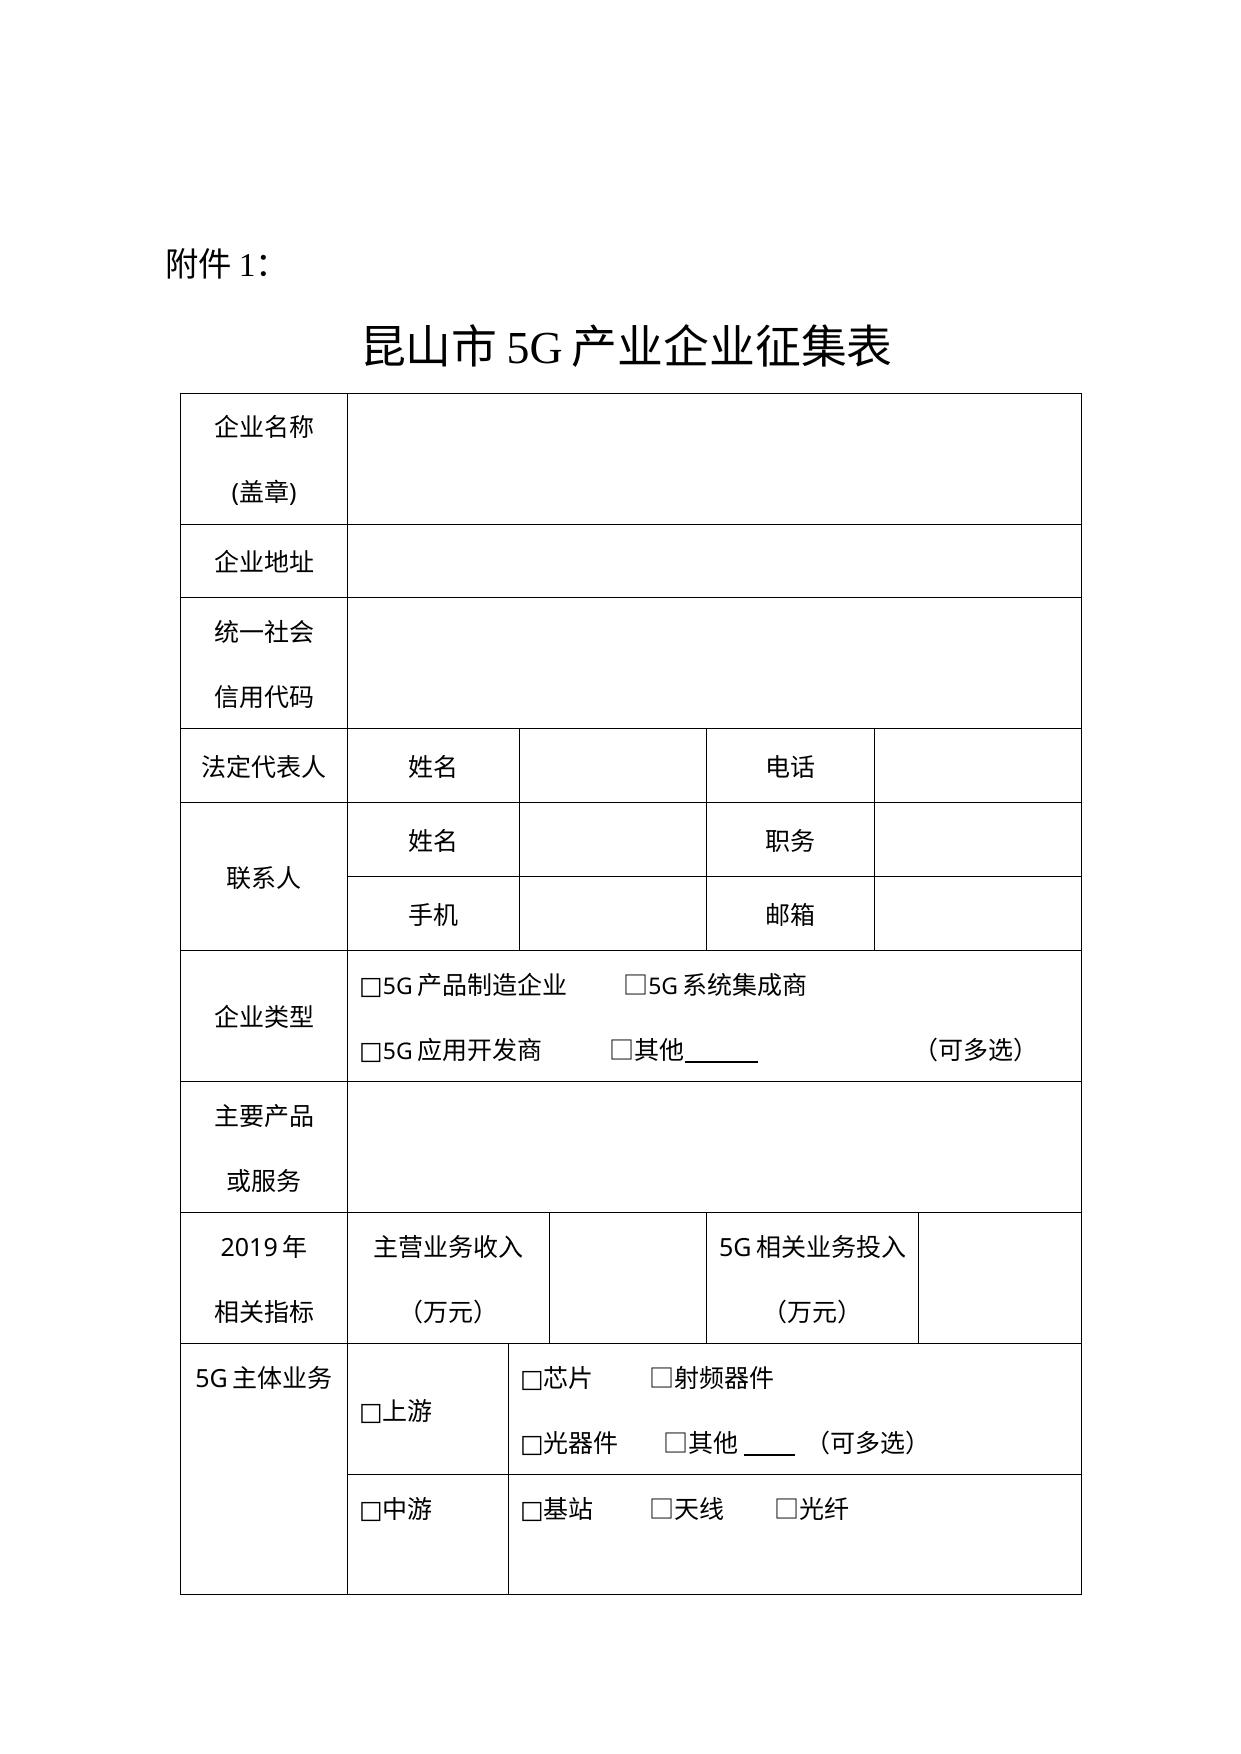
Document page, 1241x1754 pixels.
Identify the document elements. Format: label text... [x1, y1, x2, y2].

table_cell 法定代表人 [181, 729, 347, 802]
table_cell 5G主体业务 [181, 1344, 347, 1594]
table_cell □芯片 □射频器件 □光器件 □其他 （可多选） [509, 1344, 1081, 1474]
text 附件1： [165, 230, 1087, 295]
table_cell [348, 598, 1081, 728]
table_cell 5G相关业务投入 （万元） [707, 1213, 918, 1343]
table_cell [348, 1082, 1081, 1212]
table_cell 电话 [707, 729, 874, 802]
table_cell 姓名 [348, 729, 519, 802]
table_cell 邮箱 [707, 877, 874, 950]
table_cell [875, 877, 1081, 950]
table_cell 统一社会 信用代码 [181, 598, 347, 728]
table_cell [875, 729, 1081, 802]
table_cell 企业类型 [181, 951, 347, 1081]
table_cell [520, 877, 706, 950]
table_cell 主营业务收入 （万元） [348, 1213, 549, 1343]
table_cell □上游 [348, 1344, 508, 1474]
table_cell 主要产品 或服务 [181, 1082, 347, 1212]
table_cell 职务 [707, 803, 874, 876]
table_cell [550, 1213, 706, 1343]
table_cell □5G产品制造企业 □5G系统集成商 □5G应用开发商 □其他 （可多选） [348, 951, 1081, 1081]
table_cell □中游 [348, 1475, 508, 1594]
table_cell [509, 1475, 1081, 1594]
table_cell 2019年 相关指标 [181, 1213, 347, 1343]
table_cell [348, 525, 1081, 597]
table_cell 姓名 [348, 803, 519, 876]
table_cell 手机 [348, 877, 519, 950]
table_cell [875, 803, 1081, 876]
table_cell [520, 803, 706, 876]
table_cell [520, 729, 706, 802]
text 昆山市5G产业企业征集表 [165, 295, 1087, 392]
table_cell 企业地址 [181, 525, 347, 597]
table_cell 联系人 [181, 803, 347, 950]
table_header 企业名称 (盖章) [181, 394, 347, 523]
table_cell [919, 1213, 1081, 1343]
table_header [348, 394, 1081, 523]
